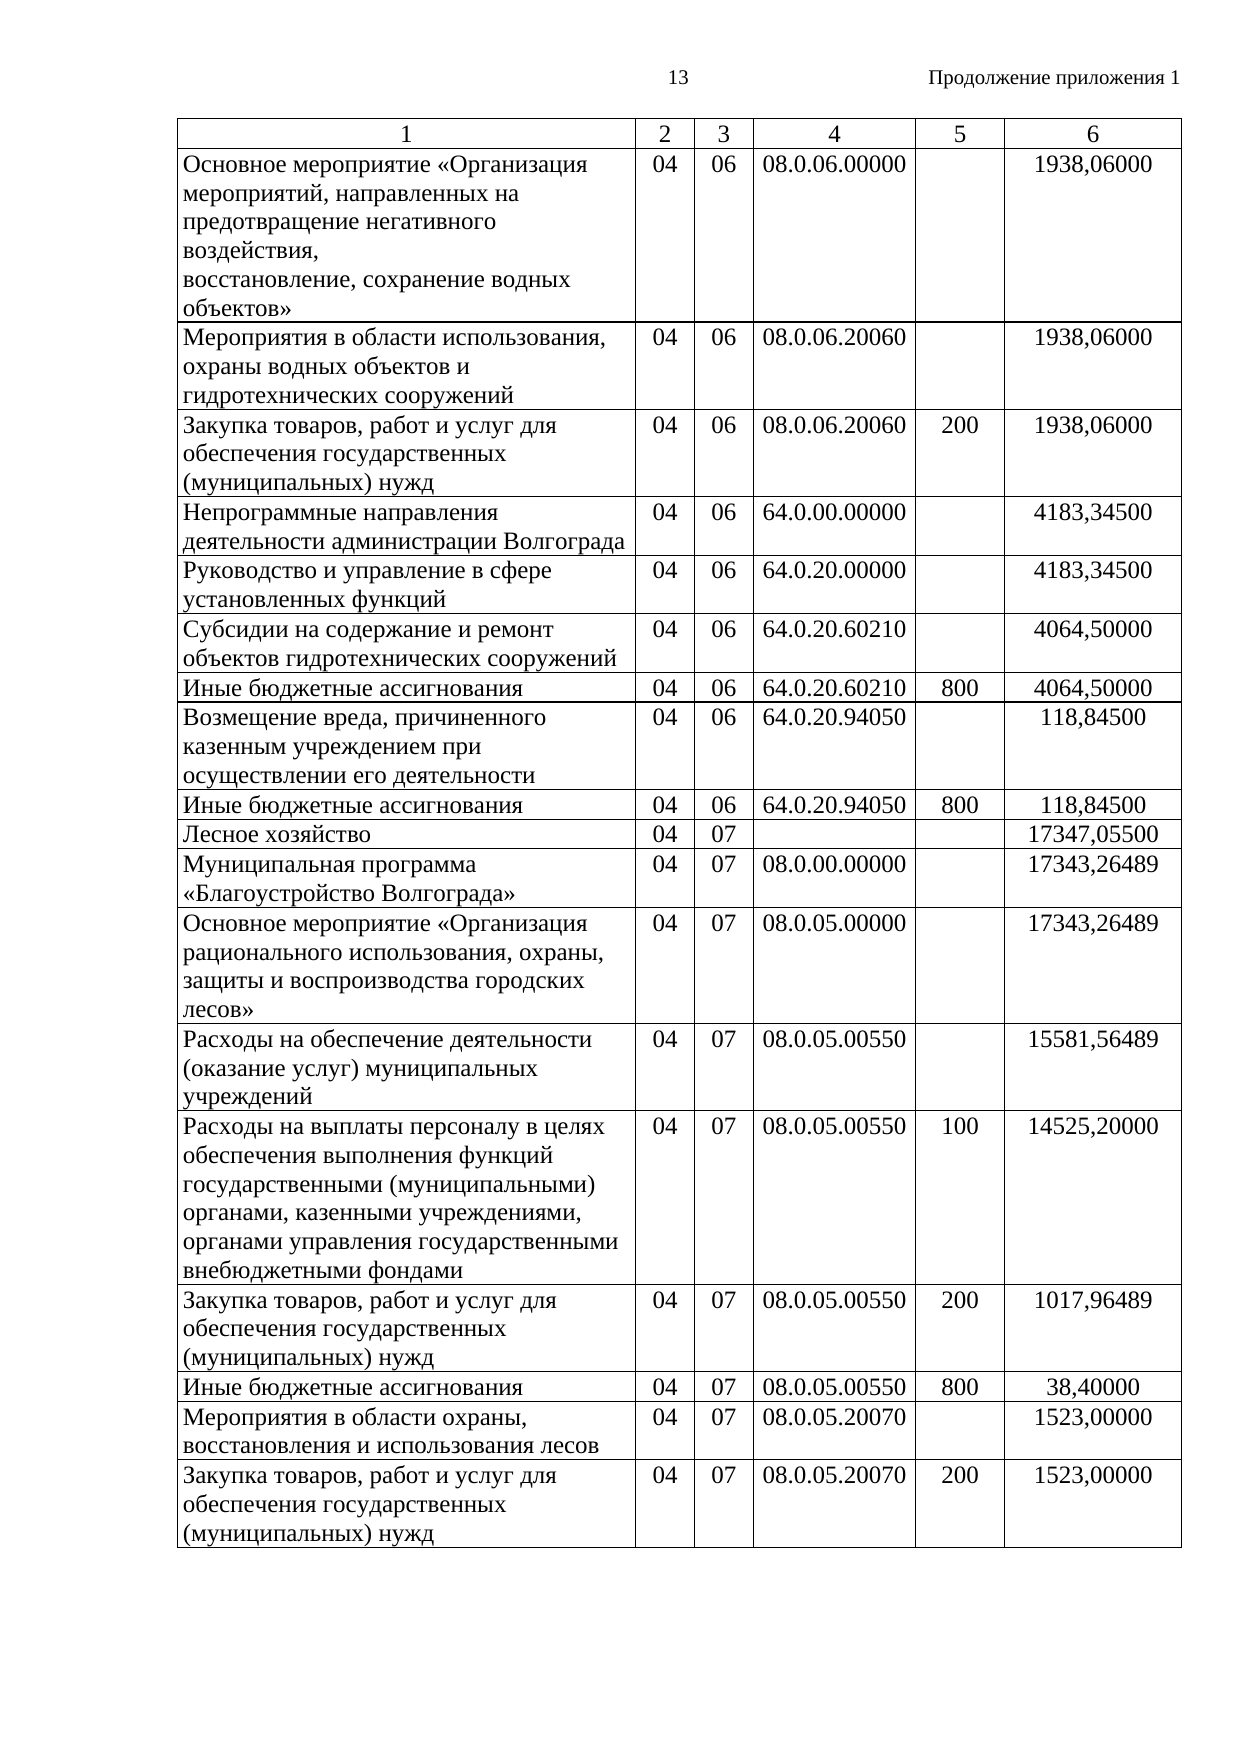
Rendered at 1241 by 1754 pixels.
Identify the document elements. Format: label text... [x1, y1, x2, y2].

table_cell 07 [695, 1402, 753, 1459]
table_cell 800 [916, 673, 1004, 701]
table_cell Закупка товаров, работ и услуг для обеспечения государственных (муниципальных) нужд [178, 410, 635, 496]
table_cell [916, 1024, 1004, 1110]
table_cell 04 [636, 1372, 694, 1401]
table_cell 04 [636, 703, 694, 789]
table_cell 04 [636, 908, 694, 1023]
table_cell 15581,56489 [1005, 1024, 1181, 1110]
table_cell 64.0.20.94050 [754, 703, 915, 789]
table_cell 200 [916, 410, 1004, 496]
table_header 1 [178, 119, 635, 148]
table_cell 17343,26489 [1005, 908, 1181, 1023]
table_cell 06 [695, 323, 753, 409]
table_cell 08.0.05.00550 [754, 1024, 915, 1110]
table_cell Закупка товаров, работ и услуг для обеспечения государственных (муниципальных) нужд [178, 1285, 635, 1371]
table_cell Мероприятия в области охраны, восстановления и использования лесов [178, 1402, 635, 1459]
table_cell 04 [636, 149, 694, 321]
table_cell 08.0.05.00550 [754, 1285, 915, 1371]
table_cell 64.0.20.00000 [754, 556, 915, 613]
table_cell [916, 908, 1004, 1023]
table_cell Непрограммные направления деятельности администрации Волгограда [178, 497, 635, 554]
table_cell Иные бюджетные ассигнования [178, 1372, 635, 1401]
table_cell 118,84500 [1005, 790, 1181, 818]
table_cell 07 [695, 820, 753, 848]
table_cell 04 [636, 820, 694, 848]
table_cell 04 [636, 1460, 694, 1547]
table_cell 06 [695, 149, 753, 321]
table_cell 04 [636, 323, 694, 409]
table_header 2 [636, 119, 694, 148]
table_cell 04 [636, 556, 694, 613]
table_cell 08.0.05.00000 [754, 908, 915, 1023]
table_cell 64.0.20.60210 [754, 673, 915, 701]
table_cell 06 [695, 790, 753, 818]
table_cell 1523,00000 [1005, 1402, 1181, 1459]
table_cell 06 [695, 703, 753, 789]
table_cell [916, 556, 1004, 613]
table_cell 17347,05500 [1005, 820, 1181, 848]
table_cell [916, 849, 1004, 907]
table_cell Иные бюджетные ассигнования [178, 790, 635, 818]
table_cell 200 [916, 1460, 1004, 1547]
table_cell 04 [636, 849, 694, 907]
table_cell 118,84500 [1005, 703, 1181, 789]
table_cell 4064,50000 [1005, 673, 1181, 701]
table_header 6 [1005, 119, 1181, 148]
table_header 4 [754, 119, 915, 148]
table_cell Субсидии на содержание и ремонт объектов гидротехнических сооружений [178, 614, 635, 672]
table_cell Основное мероприятие «Организация мероприятий, направленных на предотвращение негативного воздействия, восстановление, сохранение водных объектов» [178, 149, 635, 321]
table_cell 07 [695, 1372, 753, 1401]
table_cell 08.0.05.20070 [754, 1402, 915, 1459]
table_cell 1938,06000 [1005, 323, 1181, 409]
table_cell 07 [695, 1024, 753, 1110]
table_cell 14525,20000 [1005, 1111, 1181, 1284]
table_cell 100 [916, 1111, 1004, 1284]
table_cell 1017,96489 [1005, 1285, 1181, 1371]
table_cell 07 [695, 1460, 753, 1547]
table_cell Мероприятия в области использования, охраны водных объектов и гидротехнических сооружений [178, 323, 635, 409]
table_cell 06 [695, 614, 753, 672]
table_cell Возмещение вреда, причиненного казенным учреждением при осуществлении его деятельности [178, 703, 635, 789]
table_cell Лесное хозяйство [178, 820, 635, 848]
table_cell 06 [695, 497, 753, 554]
table_cell 06 [695, 410, 753, 496]
table_cell 07 [695, 1111, 753, 1284]
table_cell Муниципальная программа «Благоустройство Волгограда» [178, 849, 635, 907]
table_cell 04 [636, 1111, 694, 1284]
table_cell 38,40000 [1005, 1372, 1181, 1401]
table_cell 08.0.06.20060 [754, 410, 915, 496]
table_header 5 [916, 119, 1004, 148]
table_cell [754, 820, 915, 848]
table_cell 1938,06000 [1005, 410, 1181, 496]
table_cell 08.0.06.20060 [754, 323, 915, 409]
table_cell 1523,00000 [1005, 1460, 1181, 1547]
table_cell 1938,06000 [1005, 149, 1181, 321]
table_cell 04 [636, 614, 694, 672]
table_cell 08.0.00.00000 [754, 849, 915, 907]
table_cell 04 [636, 673, 694, 701]
table_cell Руководство и управление в сфере установленных функций [178, 556, 635, 613]
table_cell 08.0.05.20070 [754, 1460, 915, 1547]
table_cell [916, 149, 1004, 321]
table_cell [916, 703, 1004, 789]
table_cell 06 [695, 673, 753, 701]
table_cell Иные бюджетные ассигнования [178, 673, 635, 701]
table_cell 4183,34500 [1005, 556, 1181, 613]
table_cell 07 [695, 1285, 753, 1371]
table_cell 07 [695, 908, 753, 1023]
table_cell 17343,26489 [1005, 849, 1181, 907]
table_cell 64.0.20.60210 [754, 614, 915, 672]
table_cell [916, 323, 1004, 409]
table_cell 64.0.00.00000 [754, 497, 915, 554]
table_cell 800 [916, 790, 1004, 818]
table_cell [916, 614, 1004, 672]
table_cell Основное мероприятие «Организация рационального использования, охраны, защиты и воспроизводства городских лесов» [178, 908, 635, 1023]
table_cell [916, 820, 1004, 848]
table_cell 04 [636, 1402, 694, 1459]
table_cell [916, 497, 1004, 554]
table_cell 800 [916, 1372, 1004, 1401]
table_cell 4183,34500 [1005, 497, 1181, 554]
table_header 3 [695, 119, 753, 148]
table_cell 04 [636, 497, 694, 554]
table_cell 07 [695, 849, 753, 907]
table_cell 08.0.06.00000 [754, 149, 915, 321]
table_cell 4064,50000 [1005, 614, 1181, 672]
table_cell Расходы на обеспечение деятельности (оказание услуг) муниципальных учреждений [178, 1024, 635, 1110]
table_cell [178, 1460, 635, 1547]
table_cell 04 [636, 410, 694, 496]
table_cell 64.0.20.94050 [754, 790, 915, 818]
table_cell 04 [636, 1024, 694, 1110]
table_cell 04 [636, 1285, 694, 1371]
table_cell 200 [916, 1285, 1004, 1371]
table_cell 08.0.05.00550 [754, 1111, 915, 1284]
table_cell 06 [695, 556, 753, 613]
table_cell 08.0.05.00550 [754, 1372, 915, 1401]
table_cell 04 [636, 790, 694, 818]
table_cell [916, 1402, 1004, 1459]
table_cell Расходы на выплаты персоналу в целях обеспечения выполнения функций государственными (муниципальными) органами, казенными учреждениями, органами управления государственными внебюджетными фондами [178, 1111, 635, 1284]
